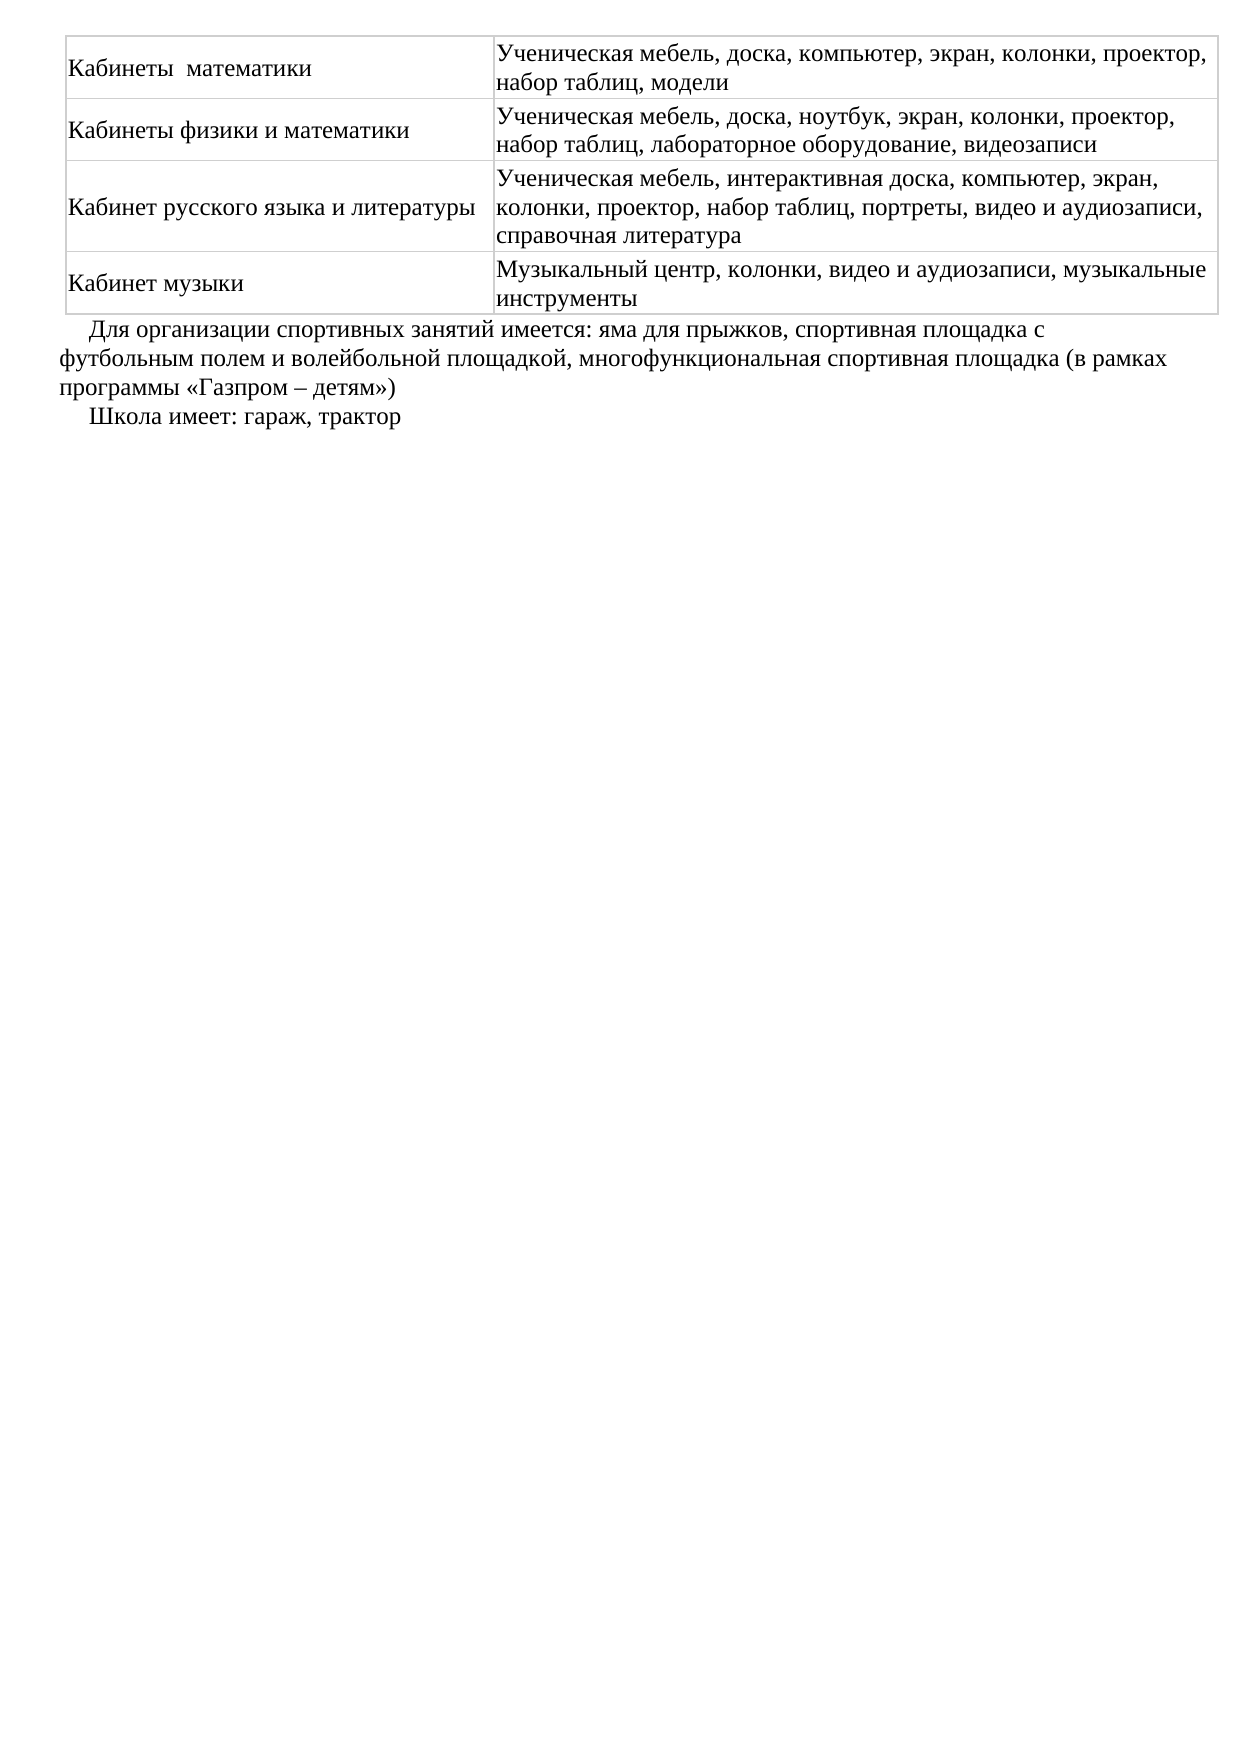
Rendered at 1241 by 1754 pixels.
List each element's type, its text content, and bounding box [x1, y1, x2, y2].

table_cell Музыкальный центр, колонки, видео и аудиозаписи, музыкальные инструменты [495, 252, 1217, 313]
table_cell Ученическая мебель, доска, компьютер, экран, колонки, проектор, набор таблиц, модели [495, 37, 1217, 98]
table_cell Ученическая мебель, интерактивная доска, компьютер, экран, колонки, проектор, набор таблиц, портреты, видео и аудиозаписи, справочная литература [495, 161, 1217, 251]
table_cell Кабинет русского языка и литературы [67, 161, 493, 251]
table_cell Ученическая мебель, доска, ноутбук, экран, колонки, проектор, набор таблиц, лабораторное оборудование, видеозаписи [495, 99, 1217, 160]
table_cell Кабинеты физики и математики [67, 99, 493, 160]
text Для организации спортивных занятий имеется: яма для прыжков, спортивная площадка с футбольным полем и волейбольной площадкой, многофункциональная спортивная площадка (в рамках программы «Газпром – детям») [59, 314, 1181, 401]
table_cell Кабинет музыки [67, 252, 493, 313]
table_cell Кабинеты математики [67, 37, 493, 98]
text Школа имеет: гараж, трактор [59, 401, 1181, 429]
